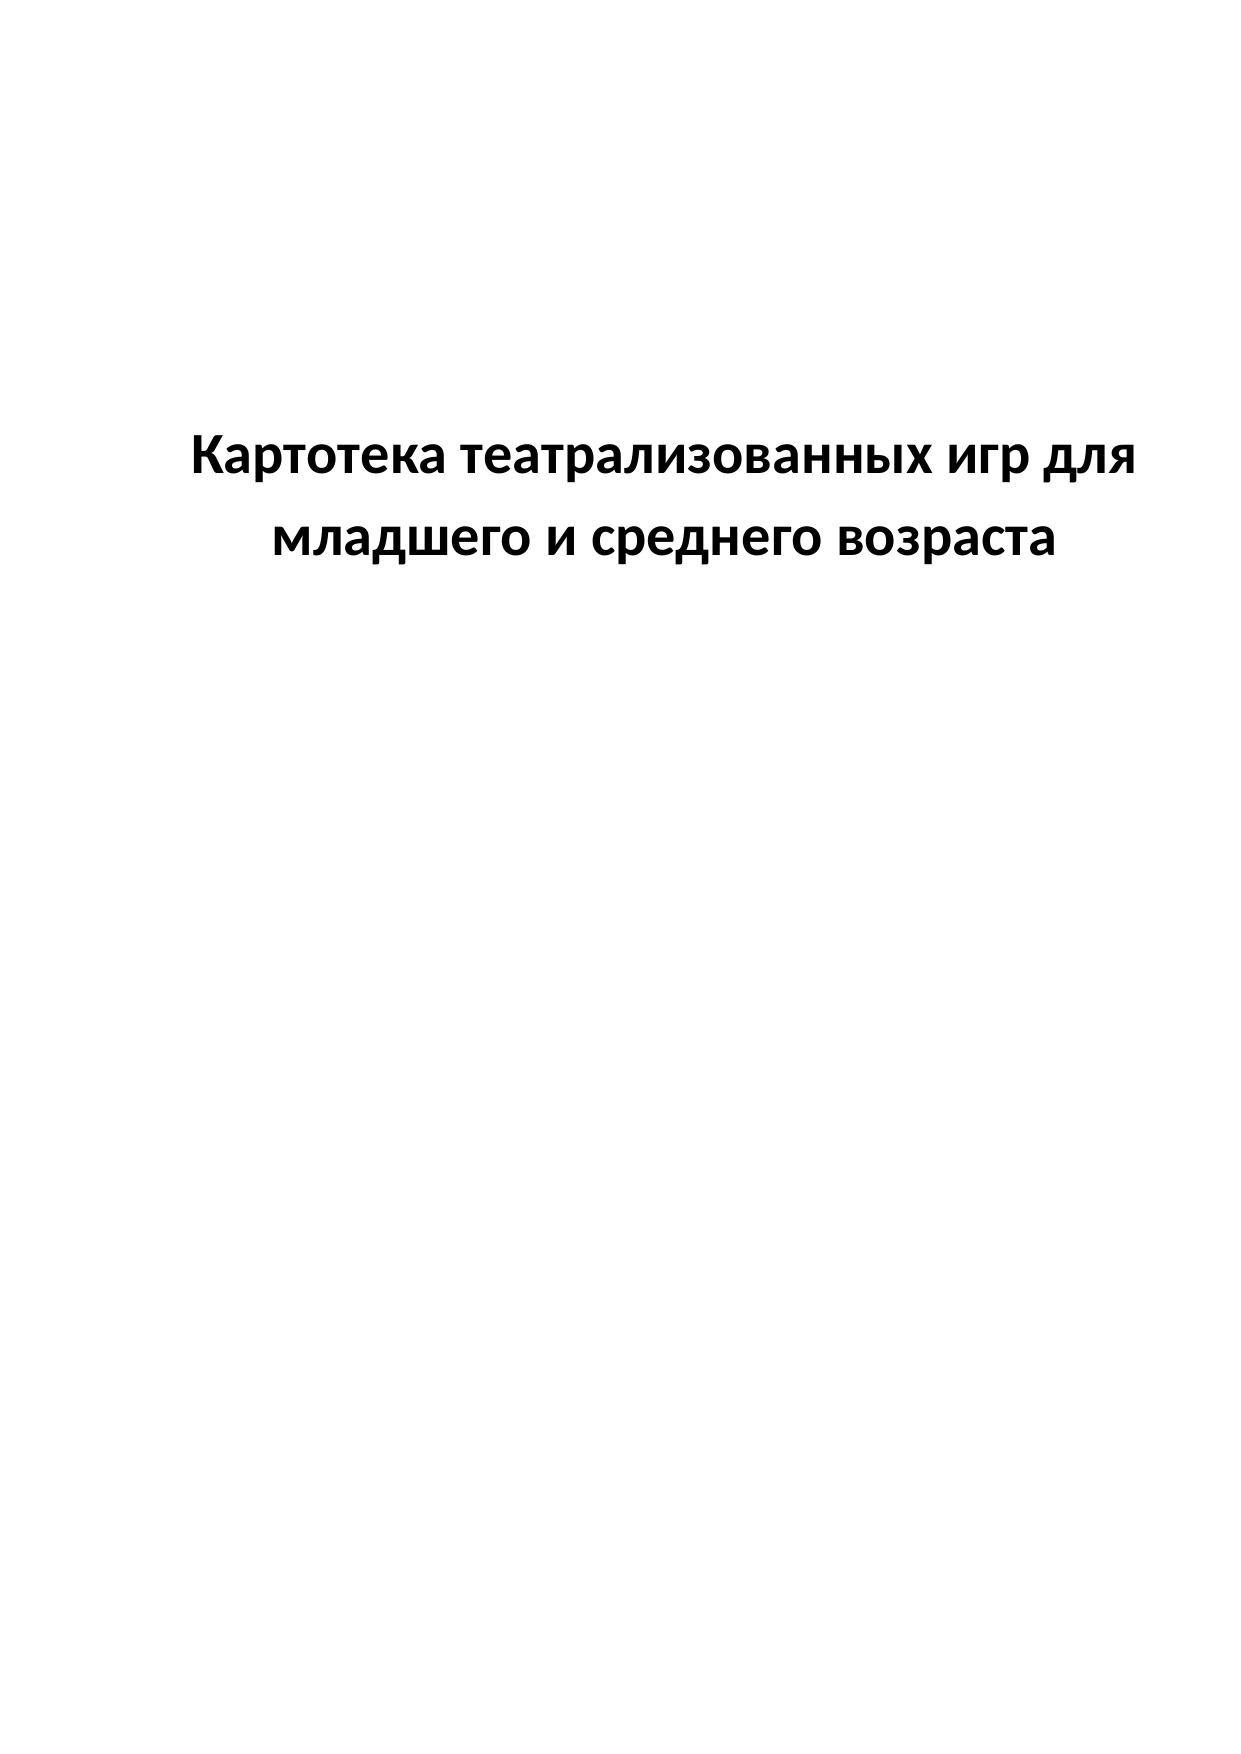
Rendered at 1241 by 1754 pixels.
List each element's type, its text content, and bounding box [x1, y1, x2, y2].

text Картотека театрализованных игр для младшего и среднего возраста [177, 417, 1152, 570]
